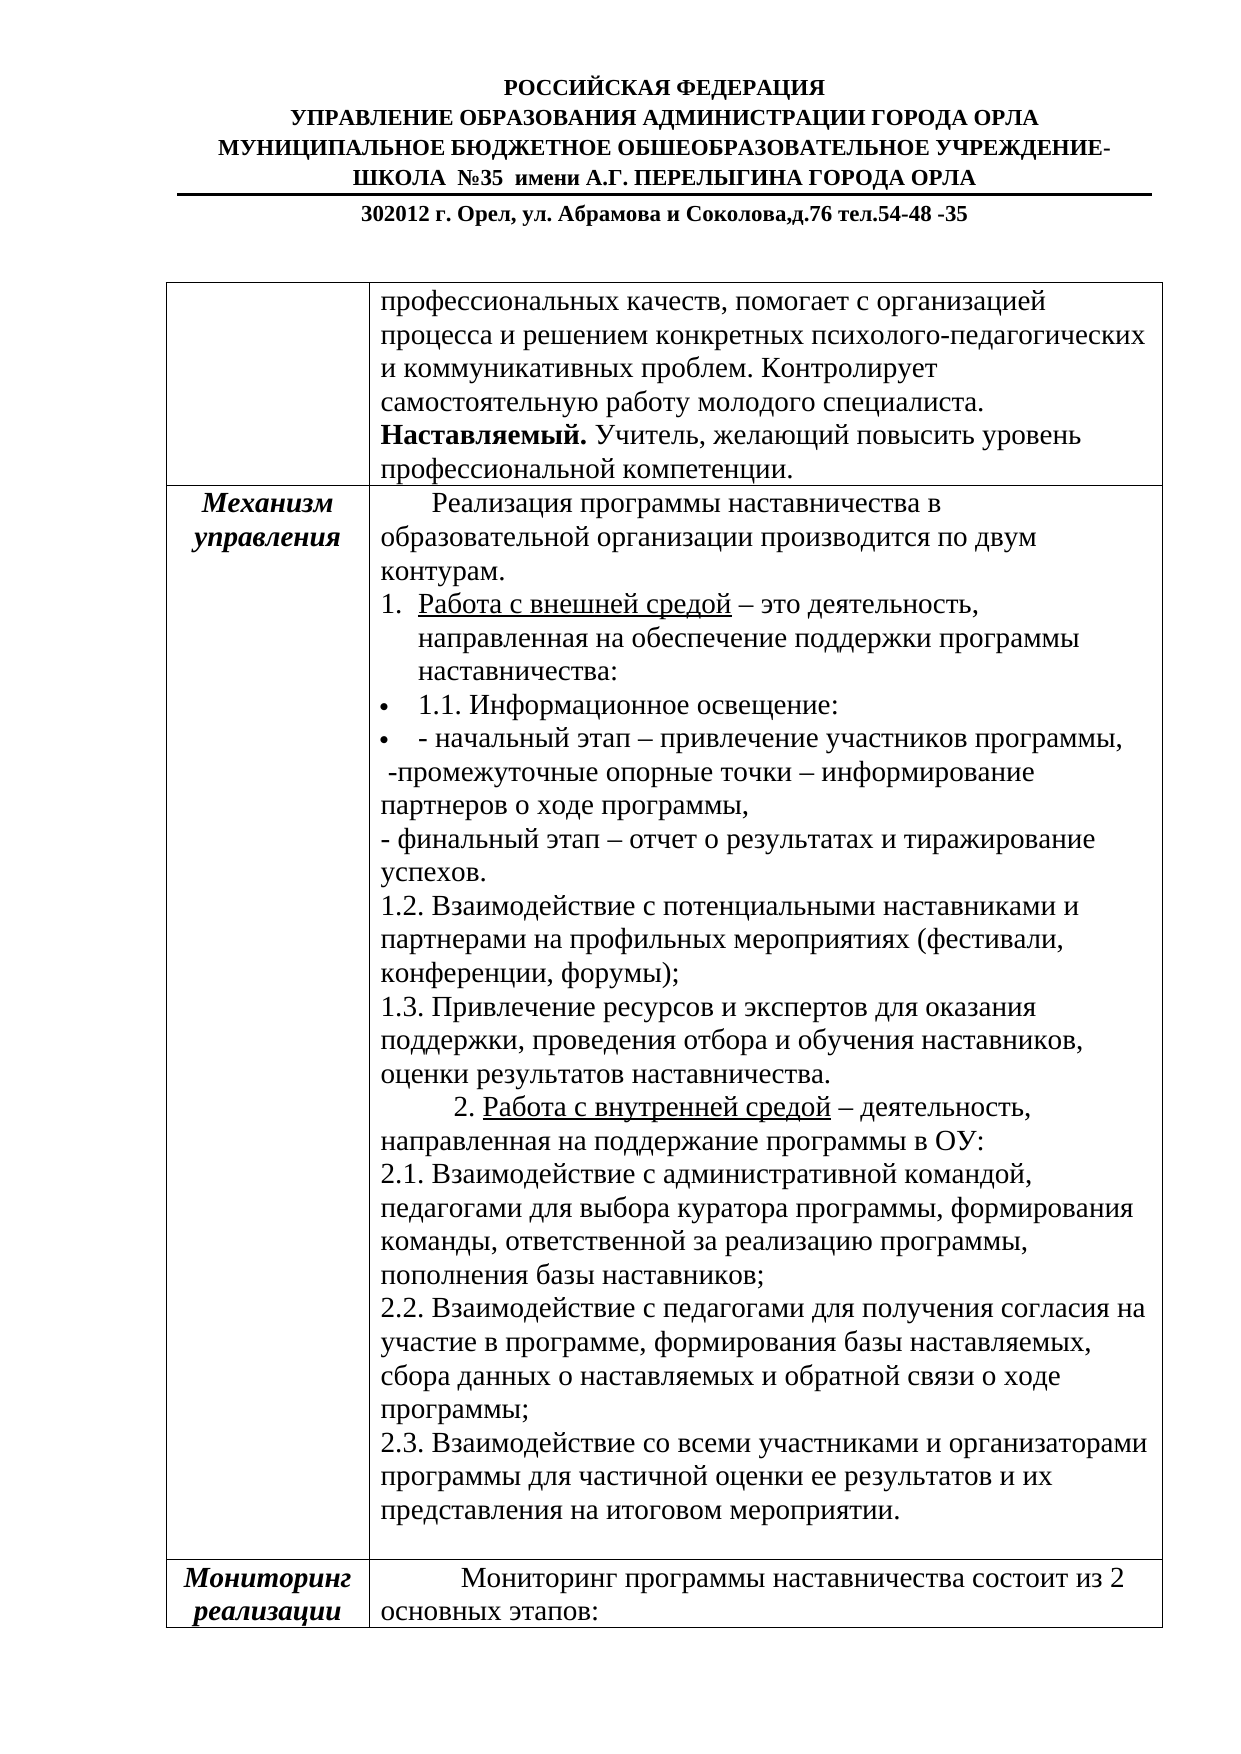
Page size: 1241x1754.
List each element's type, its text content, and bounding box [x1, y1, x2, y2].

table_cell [167, 1560, 369, 1627]
table_cell Реализация программы наставничества в образовательной организации производится по двум контурам. Работа с внешней средой – это деятельность, направленная на обеспечение поддержки программы наставничества: 1.1. Информационное освещение: - начальный этап – привлечение участников программы, -промежуточные опорные точки – информирование партнеров о ходе программы, - финальный этап – отчет о результатах и тиражирование успехов. 1.2. Взаимодействие с потенциальными наставниками и партнерами на профильных мероприятиях (фестивали, конференции, форумы); 1.3. Привлечение ресурсов и экспертов для оказания поддержки, проведения отбора и обучения наставников, оценки результатов наставничества. 2. Работа с внутренней средой – деятельность, направленная на поддержание программы в ОУ: 2.1. Взаимодействие с административной командой, педагогами для выбора куратора программы, формирования команды, ответственной за реализацию программы, пополнения базы наставников; 2.2. Взаимодействие с педагогами для получения согласия на участие в программе, формирования базы наставляемых, сбора данных о наставляемых и обратной связи о ходе программы; 2.3. Взаимодействие со всеми участниками и организаторами программы для частичной оценки ее результатов и их представления на итоговом мероприятии. [370, 486, 1162, 1559]
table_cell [370, 1560, 1162, 1627]
table_cell Механизм управления [167, 486, 369, 1559]
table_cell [370, 283, 1162, 484]
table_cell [167, 283, 369, 484]
